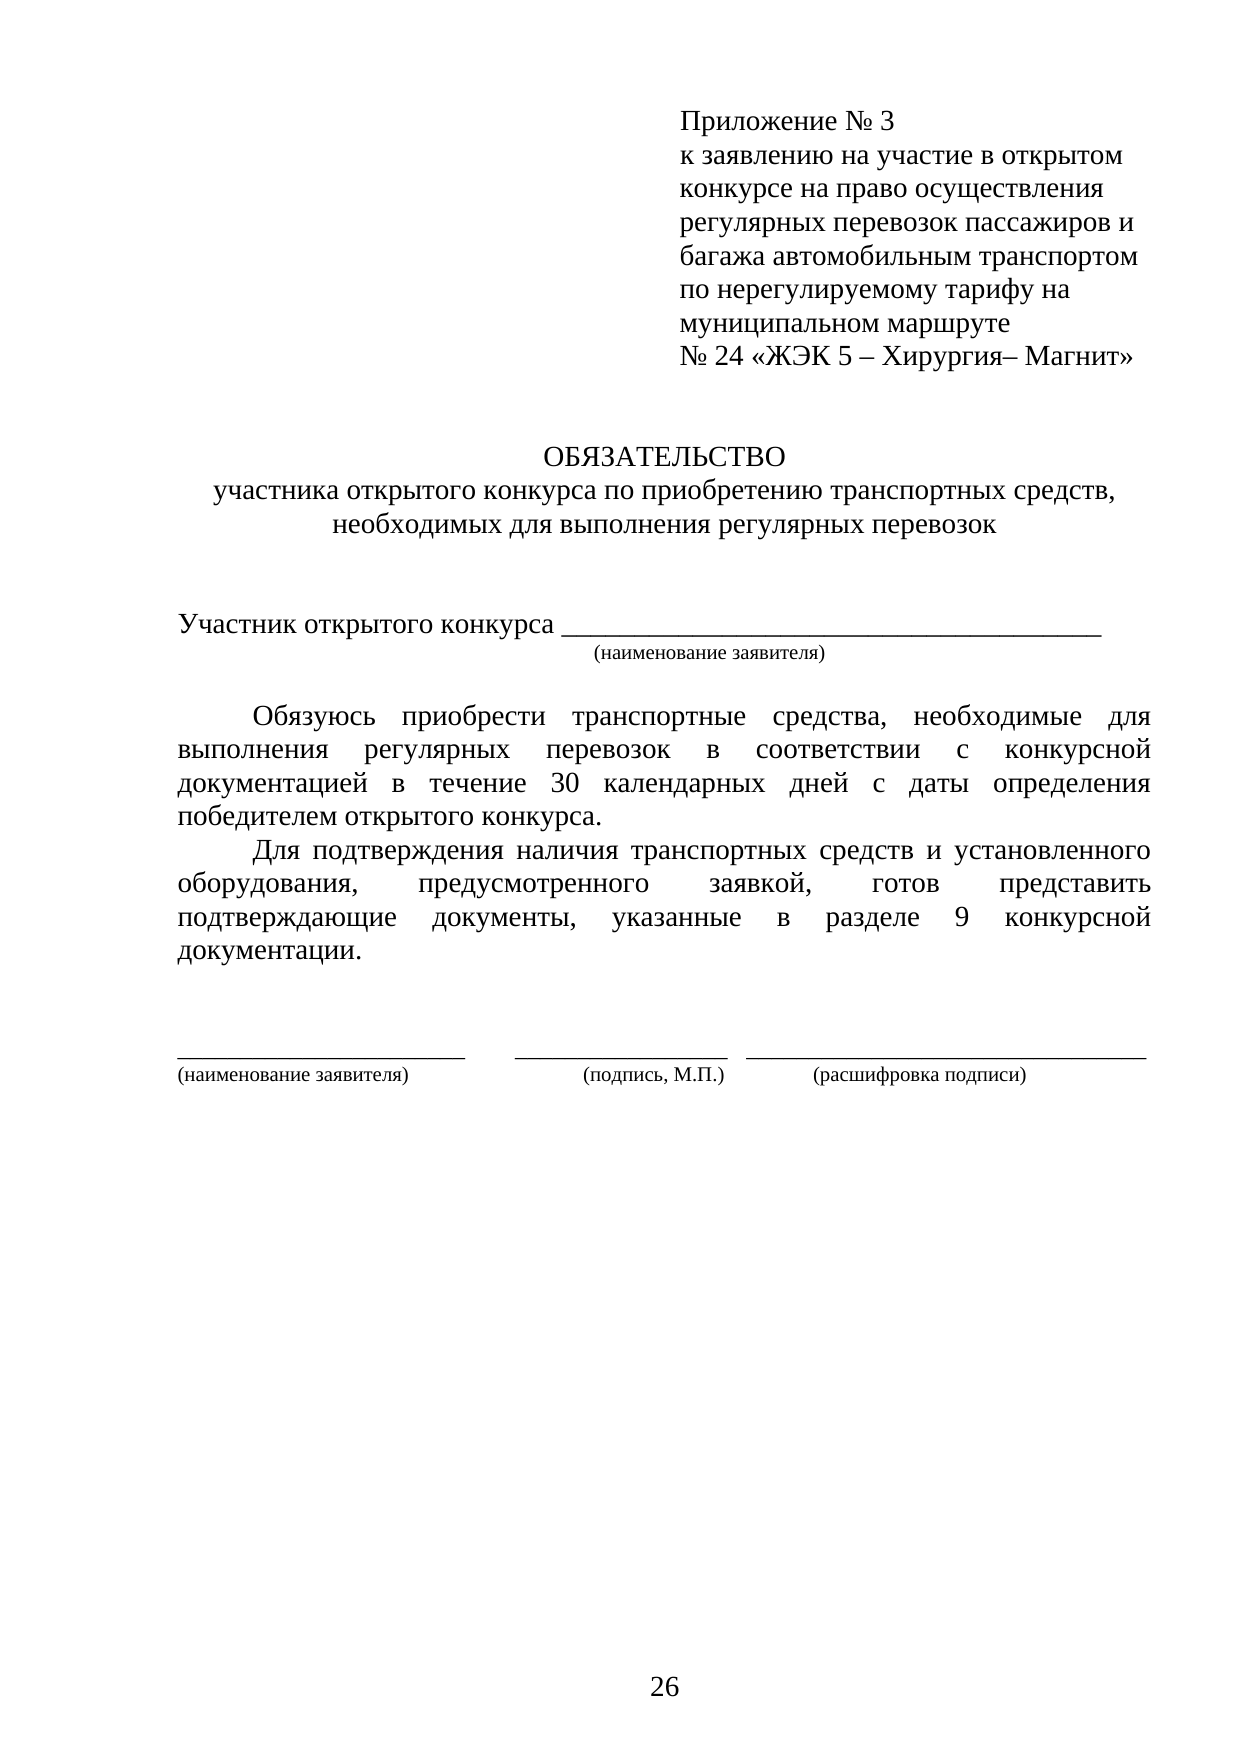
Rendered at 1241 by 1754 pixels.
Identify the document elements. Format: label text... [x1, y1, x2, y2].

text Участник открытого конкурса _____________________________________ [177, 607, 1152, 640]
text к заявлению на участие в открытом конкурсе на право осуществления регулярных перевозок пассажиров и багажа автомобильным транспортом по нерегулируемому тарифу на муниципальном маршруте № 24 «ЖЭК 5 – Хирургия– Магнит» [679, 137, 1152, 372]
text (наименование заявителя) [177, 640, 1152, 664]
text _______________________ _________________ ________________________________ [177, 1033, 1152, 1062]
text (наименование заявителя) (подпись, М.П.) (расшифровка подписи) [177, 1062, 1152, 1086]
text Для подтверждения наличия транспортных средств и установленного оборудования, предусмотренного заявкой, готов представить подтверждающие документы, указанные в разделе 9 конкурсной документации. [177, 832, 1152, 966]
text Обязуюсь приобрести транспортные средства, необходимые для выполнения регулярных перевозок в соответствии с конкурсной документацией в течение 30 календарных дней с даты определения победителем открытого конкурса. [177, 698, 1152, 832]
text ОБЯЗАТЕЛЬСТВО [177, 439, 1152, 472]
text участника открытого конкурса по приобретению транспортных средств, необходимых для выполнения регулярных перевозок [177, 472, 1152, 539]
text Приложение № 3 [679, 103, 1152, 137]
